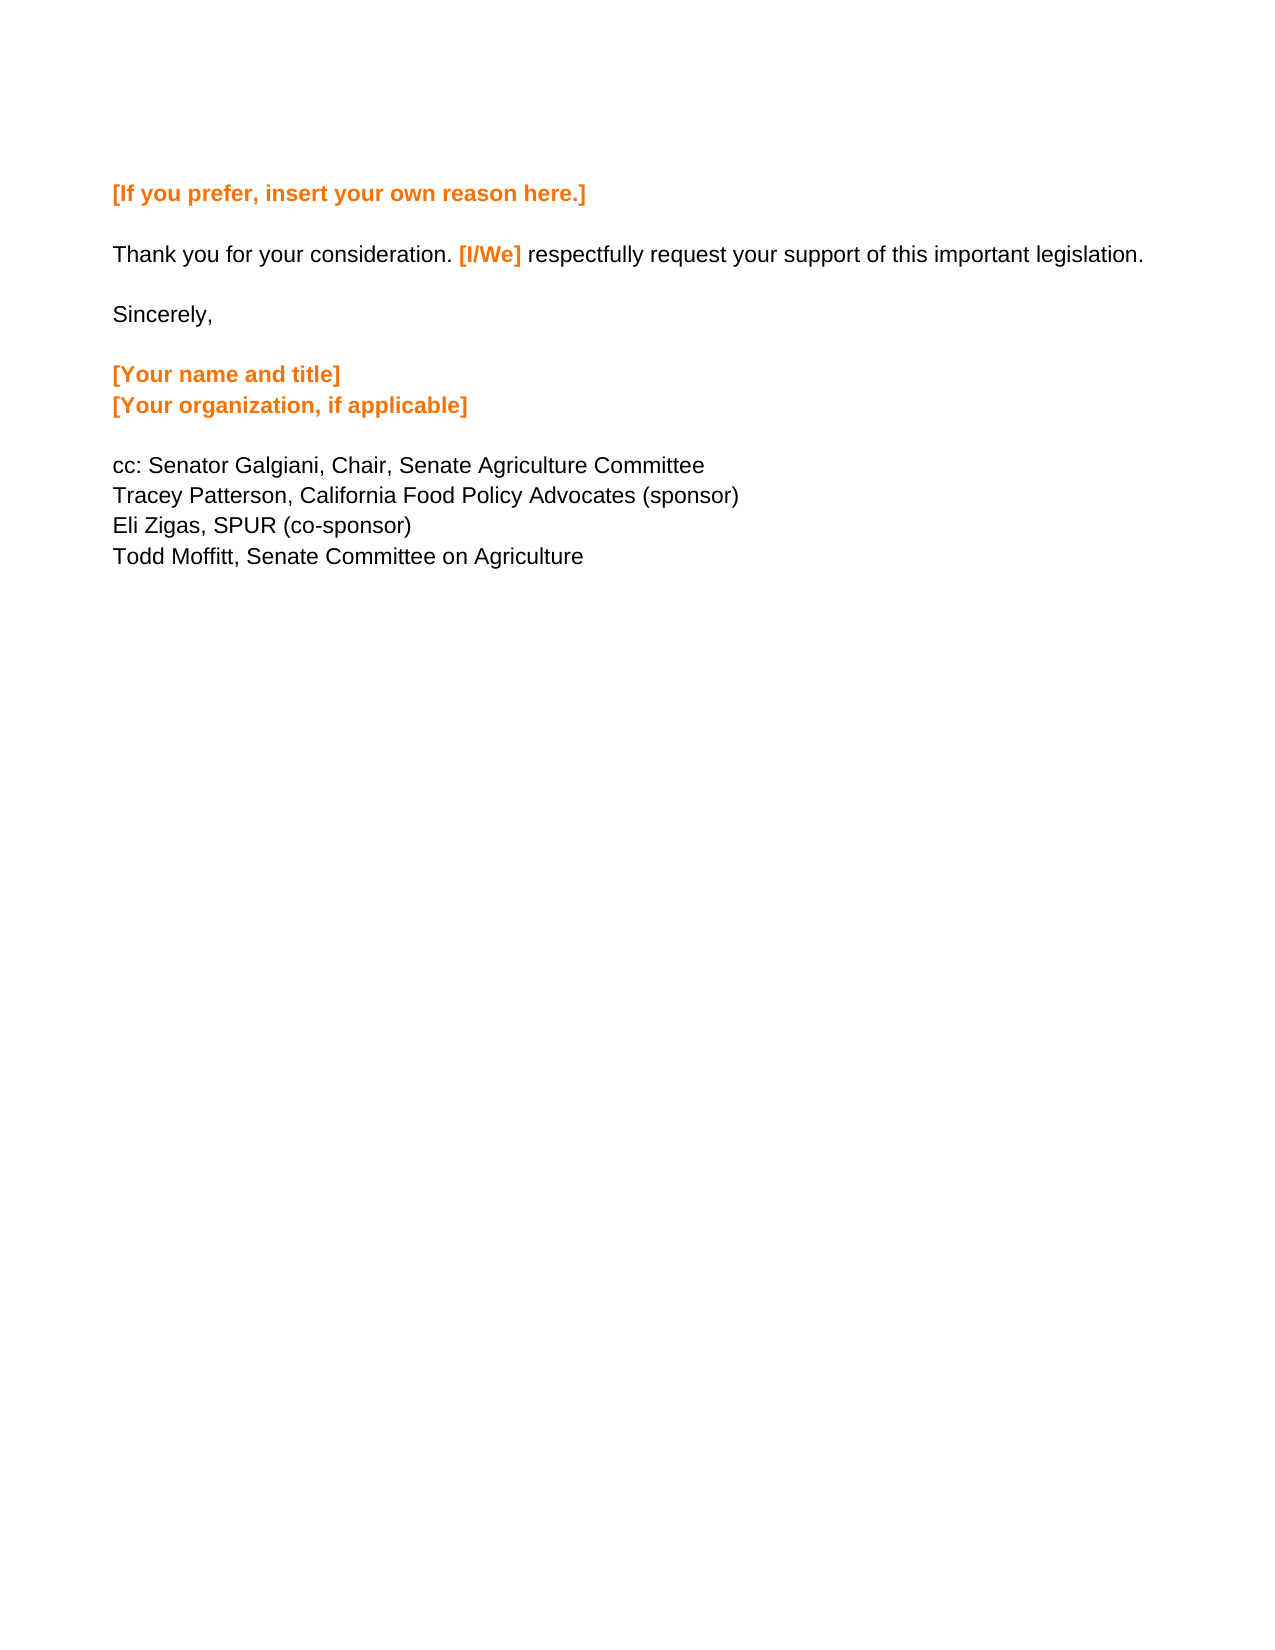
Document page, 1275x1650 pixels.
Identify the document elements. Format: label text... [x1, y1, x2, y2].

text [Your organization, if applicable] [112, 392, 1155, 418]
text Todd Moffitt, Senate Committee on Agriculture [112, 543, 1155, 569]
text Sincerely, [112, 301, 1155, 327]
text cc: Senator Galgiani, Chair, Senate Agriculture Committee [112, 452, 1155, 478]
text [Your name and title] [112, 361, 1155, 388]
text Eli Zigas, SPUR (co-sponsor) [112, 512, 1155, 539]
text Tracey Patterson, California Food Policy Advocates (sponsor) [112, 482, 1155, 509]
text [If you prefer, insert your own reason here.] [112, 180, 1155, 207]
text Thank you for your consideration. [I/We] respectfully request your support of this important legislation. [112, 241, 1155, 267]
